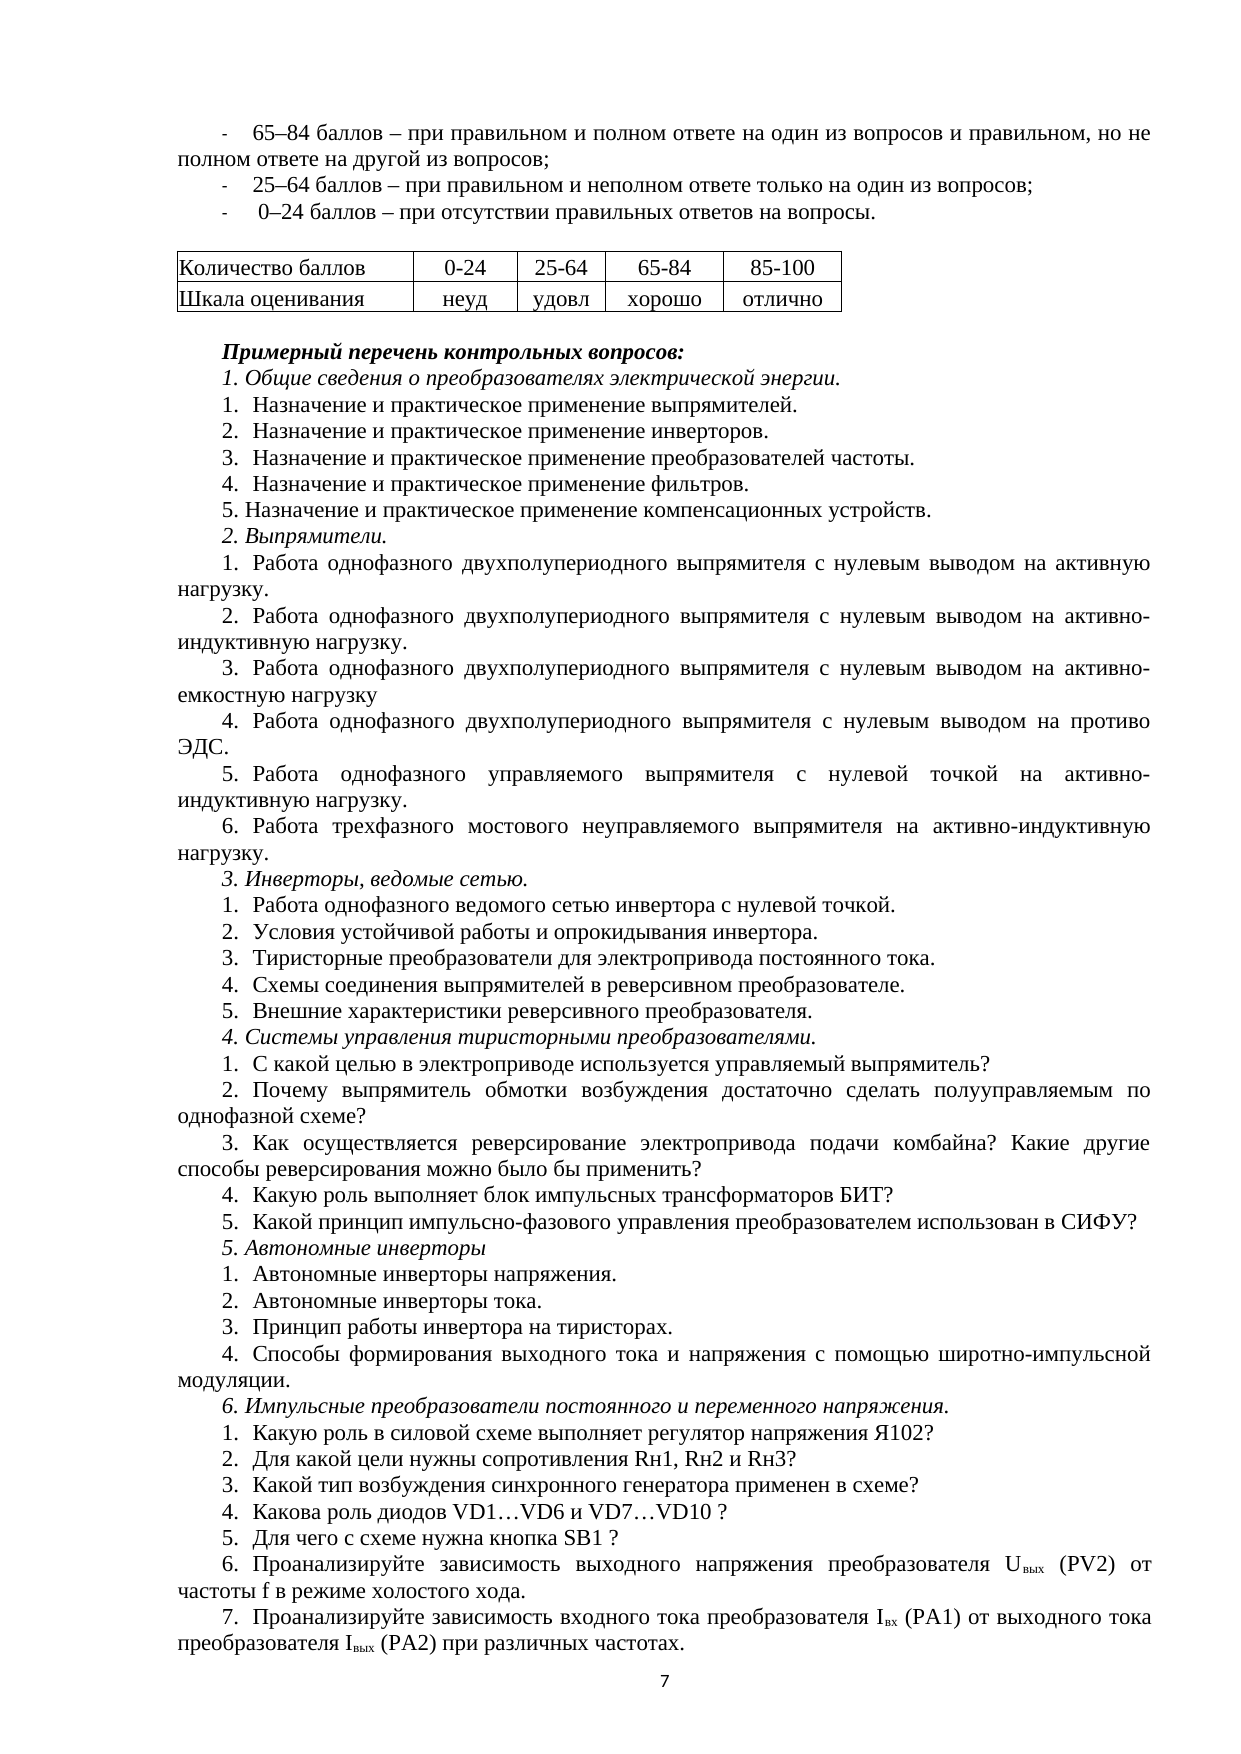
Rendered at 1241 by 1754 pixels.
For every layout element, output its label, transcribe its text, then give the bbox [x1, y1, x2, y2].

list Как осуществляется реверсирование электропривода подачи комбайна? Какие другие способы реверсирования можно было бы применить? [177, 1129, 1152, 1181]
list Автономные инверторы напряжения. [177, 1261, 1152, 1287]
list Для чего с схеме нужна кнопка SB1 ? [177, 1524, 1152, 1550]
list Автономные инверторы тока. [177, 1287, 1152, 1313]
list 25–64 баллов – при правильном и неполном ответе только на один из вопросов; [177, 172, 1152, 198]
list Работа однофазного двухполупериодного выпрямителя с нулевым выводом на активно-емкостную нагрузку [177, 654, 1152, 707]
list Какую роль выполняет блок импульсных трансформаторов БИТ? [177, 1181, 1152, 1208]
list С какой целью в электроприводе используется управляемый выпрямитель? [177, 1050, 1152, 1076]
list 65–84 баллов – при правильном и полном ответе на один из вопросов и правильном, но не полном ответе на другой из вопросов; [177, 119, 1152, 172]
text 5. Назначение и практическое применение компенсационных устройств. [177, 496, 1152, 523]
list Назначение и практическое применение фильтров. [177, 470, 1152, 496]
list Для какой цели нужны сопротивления Rн1, Rн2 и Rн3? [177, 1445, 1152, 1471]
table_cell удовл [518, 282, 605, 311]
list Проанализируйте зависимость входного тока преобразователя Iвх (PA1) от выходного тока преобразователя Iвых (PA2) при различных частотах. [177, 1603, 1152, 1656]
list Проанализируйте зависимость выходного напряжения преобразователя Uвых (PV2) от частоты f в режиме холостого хода. [177, 1550, 1152, 1603]
list Работа трехфазного мостового неуправляемого выпрямителя на активно-индуктивную нагрузку. [177, 812, 1152, 865]
list Способы формирования выходного тока и напряжения с помощью широтно-импульсной модуляции. [177, 1339, 1152, 1392]
list Назначение и практическое применение преобразователей частоты. [177, 443, 1152, 470]
table_header 85-100 [724, 252, 841, 281]
list Внешние характеристики реверсивного преобразователя. [177, 997, 1152, 1023]
list Тиристорные преобразователи для электропривода постоянного тока. [177, 944, 1152, 971]
text 6. Импульсные преобразователи постоянного и переменного напряжения. [177, 1392, 1152, 1419]
table_cell хорошо [606, 282, 723, 311]
list Назначение и практическое применение выпрямителей. [177, 391, 1152, 417]
list Какова роль диодов VD1…VD6 и VD7…VD10 ? [177, 1498, 1152, 1524]
table_header 0-24 [414, 252, 517, 281]
list Какую роль в силовой схеме выполняет регулятор напряжения Я102? [177, 1419, 1152, 1445]
text 2. Выпрямители. [177, 523, 1152, 549]
list Схемы соединения выпрямителей в реверсивном преобразователе. [177, 971, 1152, 997]
list Работа однофазного двухполупериодного выпрямителя с нулевым выводом на противо ЭДС. [177, 707, 1152, 760]
table_cell неуд [414, 282, 517, 311]
list Работа однофазного управляемого выпрямителя с нулевой точкой на активно-индуктивную нагрузку. [177, 760, 1152, 812]
list Условия устойчивой работы и опрокидывания инвертора. [177, 918, 1152, 944]
list Работа однофазного ведомого сетью инвертора с нулевой точкой. [177, 892, 1152, 918]
table_cell Шкала оценивания [178, 282, 413, 311]
list Назначение и практическое применение инверторов. [177, 417, 1152, 443]
table_cell отлично [724, 282, 841, 311]
text 1. Общие сведения о преобразователях электрической энергии. [177, 364, 1152, 391]
text 5. Автономные инверторы [177, 1234, 1152, 1261]
table_header Количество баллов [178, 252, 413, 281]
text Примерный перечень контрольных вопросов: [177, 338, 1152, 364]
list 0–24 баллов – при отсутствии правильных ответов на вопросы. [177, 198, 1152, 224]
table_header 25-64 [518, 252, 605, 281]
list Какой принцип импульсно-фазового управления преобразователем использован в СИФУ? [177, 1208, 1152, 1234]
text 3. Инверторы, ведомые сетью. [177, 865, 1152, 892]
list Почему выпрямитель обмотки возбуждения достаточно сделать полууправляемым по однофазной схеме? [177, 1076, 1152, 1129]
list Принцип работы инвертора на тиристорах. [177, 1313, 1152, 1339]
list Какой тип возбуждения синхронного генератора применен в схеме? [177, 1471, 1152, 1498]
text 4. Системы управления тиристорными преобразователями. [177, 1023, 1152, 1050]
list Работа однофазного двухполупериодного выпрямителя с нулевым выводом на активно-индуктивную нагрузку. [177, 602, 1152, 654]
list Работа однофазного двухполупериодного выпрямителя с нулевым выводом на активную нагрузку. [177, 549, 1152, 602]
table_header 65-84 [606, 252, 723, 281]
